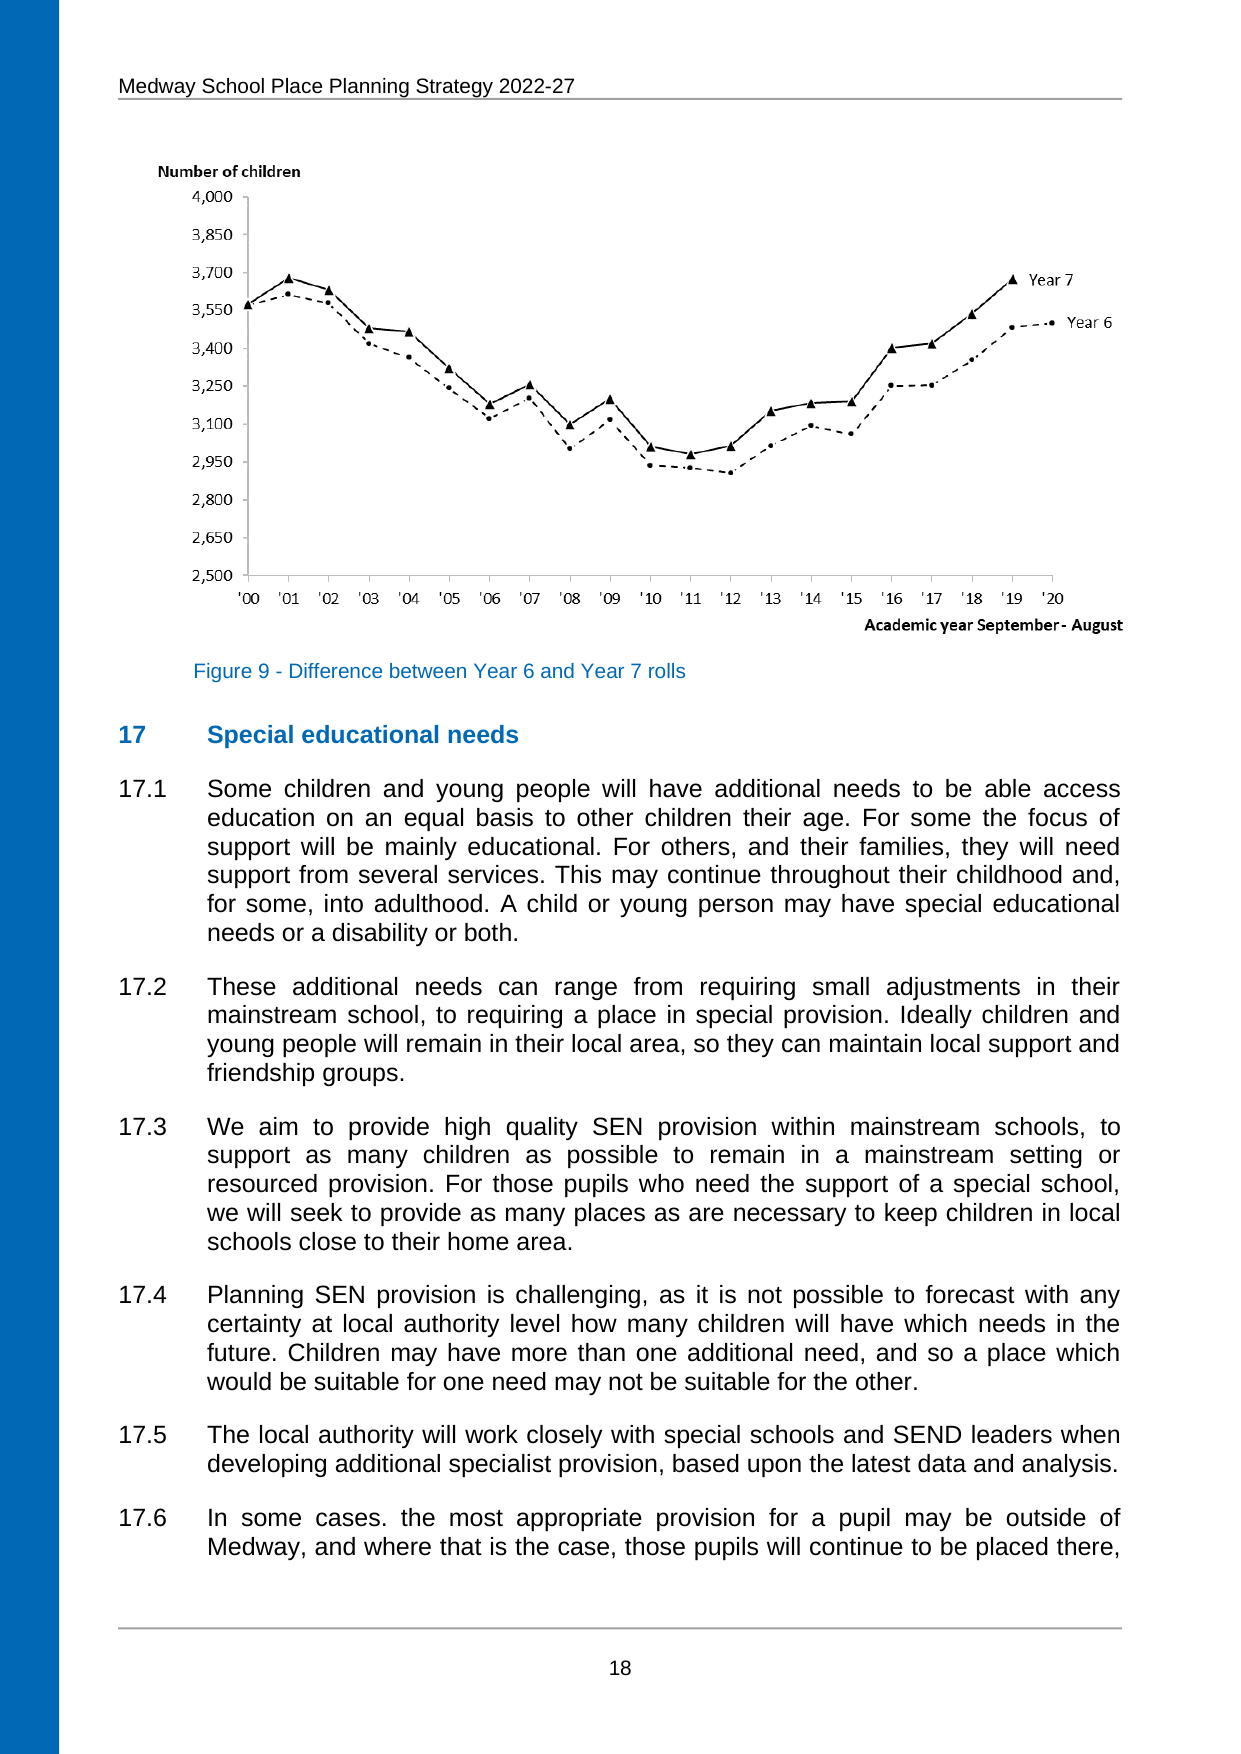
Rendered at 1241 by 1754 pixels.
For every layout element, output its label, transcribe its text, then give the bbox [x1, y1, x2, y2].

subtitle Special educational needs [118, 720, 1122, 749]
text Planning SEN provision is challenging, as it is not possible to forecast with any certainty at local authority level how many children will have which needs in the future. Children may have more than one additional need, and so a place which would be suitable for one need may not be suitable for the other. [118, 1280, 1122, 1395]
text The local authority will work closely with special schools and SEND leaders when developing additional specialist provision, based upon the latest data and analysis. [118, 1420, 1122, 1478]
text These additional needs can range from requiring small adjustments in their mainstream school, to requiring a place in special provision. Ideally children and young people will remain in their local area, so they can maintain local support and friendship groups. [118, 972, 1122, 1087]
text Some children and young people will have additional needs to be able access education on an equal basis to other children their age. For some the focus of support will be mainly educational. For others, and their families, they will need support from several services. This may continue throughout their childhood and, for some, into adulthood. A child or young person may have special educational needs or a disability or both. [118, 774, 1122, 947]
picture [147, 147, 1152, 659]
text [118, 1503, 1122, 1560]
text We aim to provide high quality SEN provision within mainstream schools, to support as many children as possible to remain in a mainstream setting or resourced provision. For those pupils who need the support of a special school, we will seek to provide as many places as are necessary to keep children in local schools close to their home area. [118, 1112, 1122, 1255]
